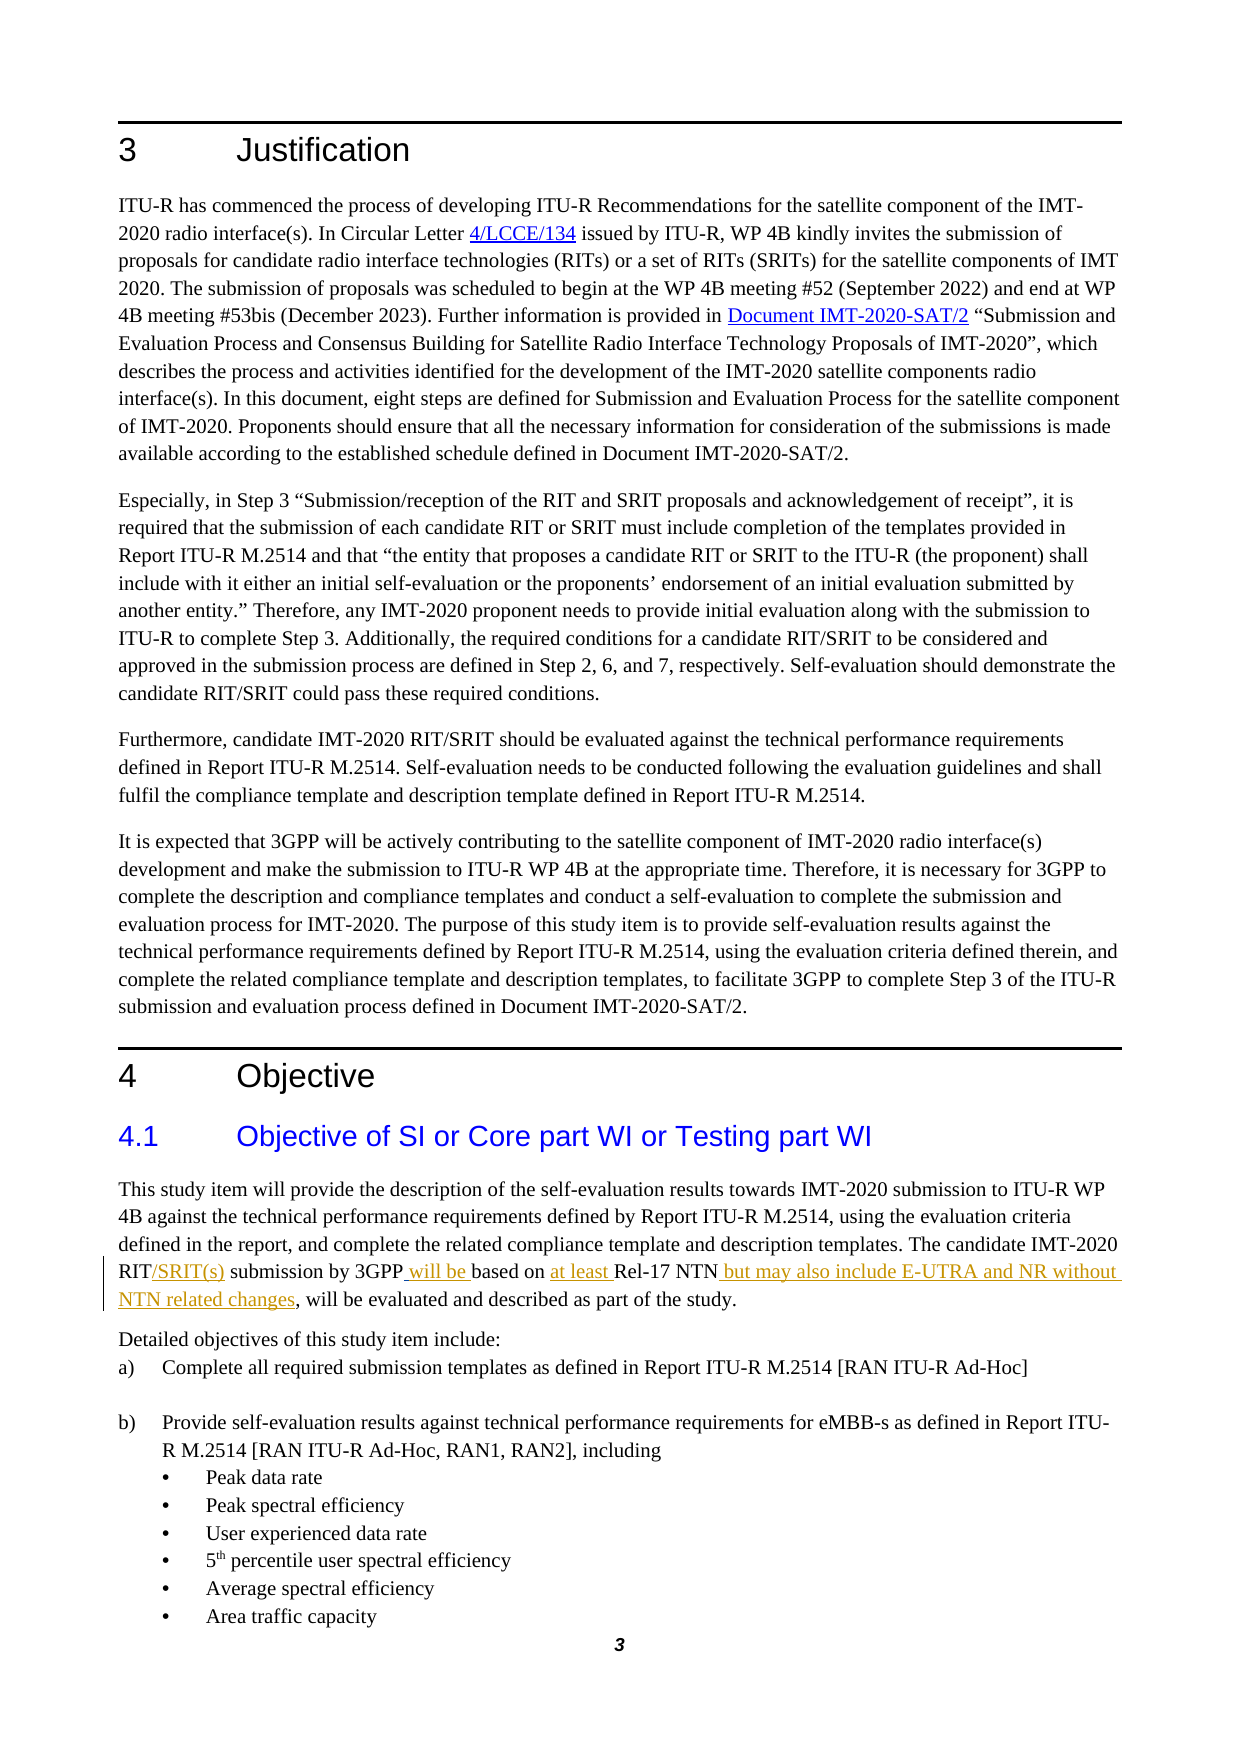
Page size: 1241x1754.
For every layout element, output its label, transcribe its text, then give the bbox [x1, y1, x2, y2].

list Average spectral efficiency [162, 1576, 1122, 1600]
text This study item will provide the description of the self-evaluation results towards IMT-2020 submission to ITU-R WP 4B against the technical performance requirements defined by Report ITU-R M.2514, using the evaluation criteria defined in the report, and complete the related compliance template and description templates. The candidate IMT-2020 RIT submission by 3GPPbased on Rel-17 NTN, will be evaluated and described as part of the study. [118, 1177, 1122, 1311]
text Detailed objectives of this study item include: [118, 1327, 1122, 1351]
subtitle 4 Objective [118, 1050, 1122, 1095]
list Peak spectral efficiency [162, 1493, 1122, 1517]
text It is expected that 3GPP will be actively contributing to the satellite component of IMT-2020 radio interface(s) development and make the submission to ITU-R WP 4B at the appropriate time. Therefore, it is necessary for 3GPP to complete the description and compliance templates and conduct a self-evaluation to complete the submission and evaluation process for IMT-2020. The purpose of this study item is to provide self-evaluation results against the technical performance requirements defined by Report ITU-R M.2514, using the evaluation criteria defined therein, and complete the related compliance template and description templates, to facilitate 3GPP to complete Step 3 of the ITU-R submission and evaluation process defined in Document IMT-2020-SAT/2. [118, 829, 1122, 1018]
subtitle 4.1 Objective of SI or Core part WI or Testing part WI [118, 1119, 1122, 1153]
text ITU-R has commenced the process of developing ITU-R Recommendations for the satellite component of the IMT-2020 radio interface(s). In Circular Letter 4/LCCE/134 issued by ITU-R, WP 4B kindly invites the submission of proposals for candidate radio interface technologies (RITs) or a set of RITs (SRITs) for the satellite components of IMT 2020. The submission of proposals was scheduled to begin at the WP 4B meeting #52 (September 2022) and end at WP 4B meeting #53bis (December 2023). Further information is provided in Document IMT-2020-SAT/2 “Submission and Evaluation Process and Consensus Building for Satellite Radio Interface Technology Proposals of IMT-2020”, which describes the process and activities identified for the development of the IMT-2020 satellite components radio interface(s). In this document, eight steps are defined for Submission and Evaluation Process for the satellite component of IMT-2020. Proponents should ensure that all the necessary information for consideration of the submissions is made available according to the established schedule defined in Document IMT-2020-SAT/2. [118, 193, 1122, 465]
list Complete all required submission templates as defined in Report ITU-R M.2514 [RAN ITU-R Ad-Hoc] [118, 1355, 1122, 1379]
list Provide self-evaluation results against technical performance requirements for eMBB-s as defined in Report ITU-R M.2514 [RAN ITU-R Ad-Hoc, RAN1, RAN2], including [118, 1410, 1122, 1462]
list 5th percentile user spectral efficiency [162, 1548, 1122, 1572]
list User experienced data rate [162, 1521, 1122, 1545]
text Furthermore, candidate IMT-2020 RIT/SRIT should be evaluated against the technical performance requirements defined in Report ITU-R M.2514. Self-evaluation needs to be conducted following the evaluation guidelines and shall fulfil the compliance template and description template defined in Report ITU-R M.2514. [118, 727, 1122, 807]
subtitle 3 Justification [118, 124, 1122, 168]
list Peak data rate [162, 1465, 1122, 1489]
text Especially, in Step 3 “Submission/reception of the RIT and SRIT proposals and acknowledgement of receipt”, it is required that the submission of each candidate RIT or SRIT must include completion of the templates provided in Report ITU-R M.2514 and that “the entity that proposes a candidate RIT or SRIT to the ITU-R (the proponent) shall include with it either an initial self-evaluation or the proponents’ endorsement of an initial evaluation submitted by another entity.” Therefore, any IMT-2020 proponent needs to provide initial evaluation along with the submission to ITU-R to complete Step 3. Additionally, the required conditions for a candidate RIT/SRIT to be considered and approved in the submission process are defined in Step 2, 6, and 7, respectively. Self-evaluation should demonstrate the candidate RIT/SRIT could pass these required conditions. [118, 488, 1122, 705]
list Area traffic capacity [162, 1604, 1122, 1628]
